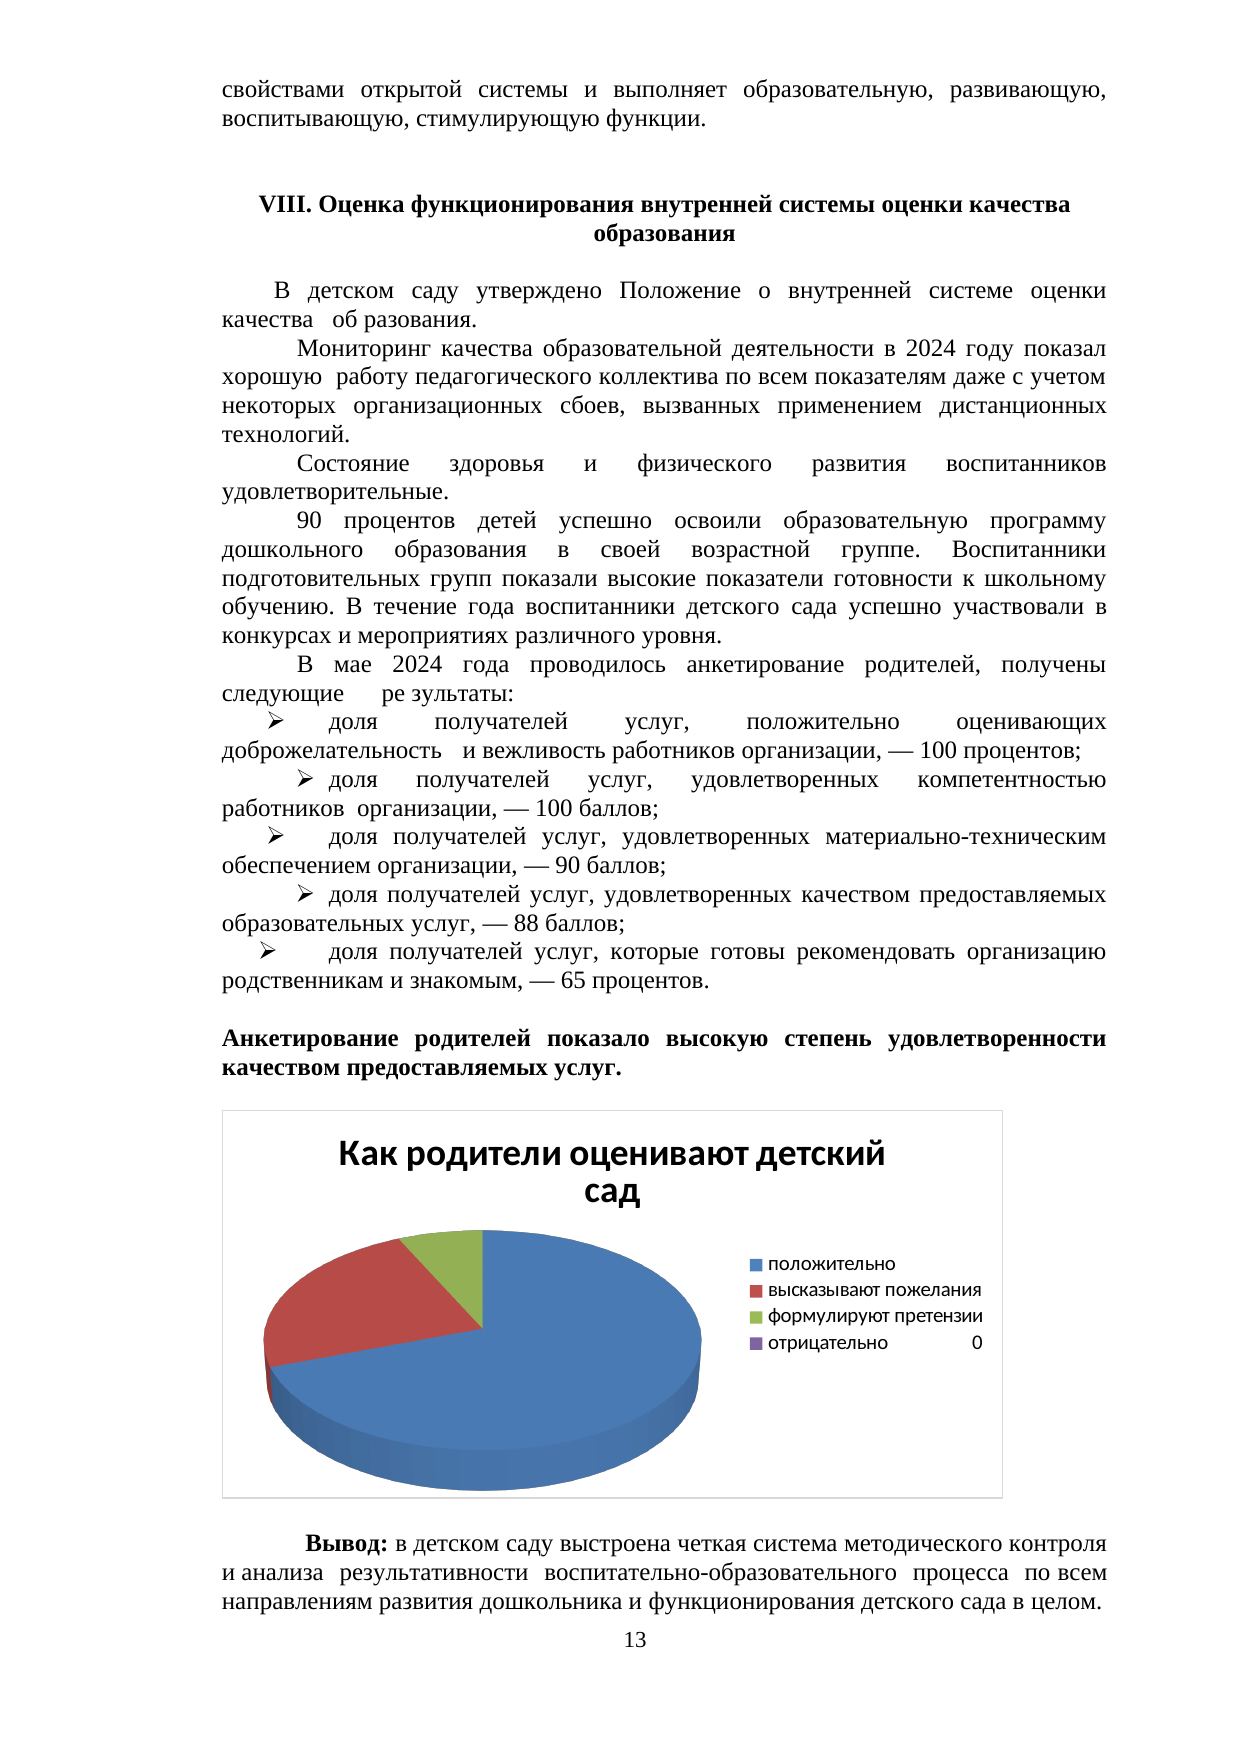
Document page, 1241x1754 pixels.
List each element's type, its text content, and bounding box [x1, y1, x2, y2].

text В мае 2024 года проводилось анкетирование родителей, получены следующие ре зультаты: [222, 649, 1107, 706]
text Анкетирование родителей показало высокую степень удовлетворенности качеством предоставляемых услуг. [222, 1023, 1107, 1081]
list доля получателей услуг, удовлетворенных качеством предоставляемых образовательных услуг, — 88 баллов; [222, 879, 1107, 936]
text Состояние здоровья и физического развития воспитанников удовлетворительные. [222, 448, 1107, 505]
text Вывод: в детском саду выстроена четкая система методического контроля и анализа результативности воспитательно-образовательного процесса по всем направлениям развития дошкольника и функционирования детского сада в целом. [222, 1528, 1107, 1614]
list доля получателей услуг, удовлетворенных компетентностью работников организации, — 100 баллов; [222, 764, 1107, 821]
text Мониторинг качества образовательной деятельности в 2024 году показал хорошую работу педагогического коллектива по всем показателям даже с учетом некоторых организационных сбоев, вызванных применением дистанционных технологий. [222, 333, 1107, 448]
subtitle VIII. Оценка функционирования внутренней системы оценки качества образования [222, 189, 1107, 246]
subtitle В детском саду утверждено Положение о внутренней системе оценки качества об разования. [222, 275, 1107, 333]
list доля получателей услуг, которые готовы рекомендовать организацию родственникам и знакомым, — 65 процентов. [222, 936, 1107, 994]
list доля получателей услуг, удовлетворенных материально-техническим обеспечением организации, — 90 баллов; [222, 821, 1107, 879]
list доля получателей услуг, положительно оценивающих доброжелательность и вежливость работников организации, — 100 процентов; [222, 706, 1107, 764]
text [222, 74, 1107, 131]
text 90 процентов детей успешно освоили образовательную программу дошкольного образования в своей возрастной группе. Воспитанники подготовительных групп показали высокие показатели готовности к школьному обучению. В течение года воспитанники детского сада успешно участвовали в конкурсах и мероприятиях различного уровня. [222, 505, 1107, 649]
